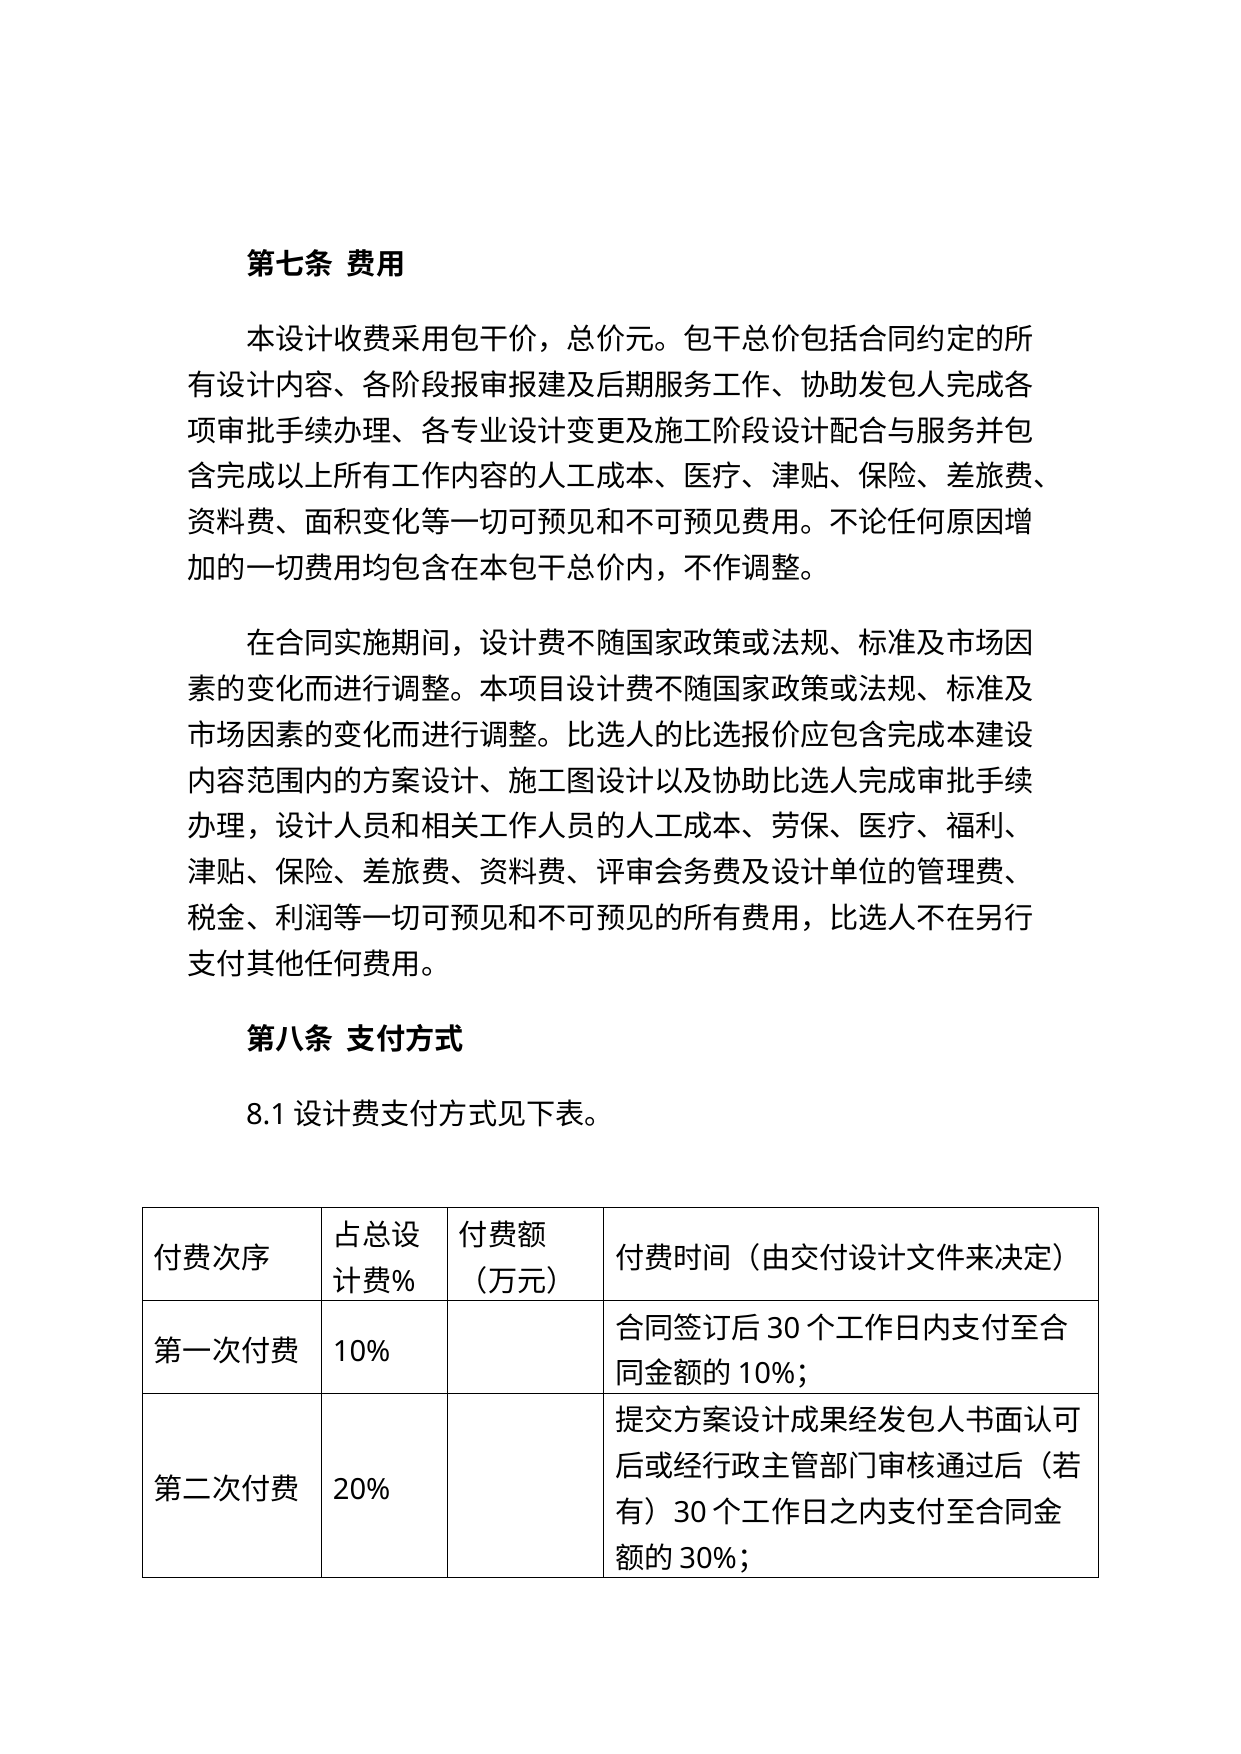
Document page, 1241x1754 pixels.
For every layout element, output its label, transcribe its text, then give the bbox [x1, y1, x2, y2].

text 第七条 费用 [187, 237, 1053, 283]
table_cell 20% [322, 1394, 447, 1577]
table_header 占总设计费% [322, 1208, 447, 1300]
table_header 付费时间（由交付设计文件来决定） [604, 1208, 1098, 1300]
table_cell 第二次付费 [143, 1394, 321, 1577]
table_cell 提交方案设计成果经发包人书面认可后或经行政主管部门审核通过后（若有）30个工作日之内支付至合同金额的30%； [604, 1394, 1098, 1577]
text 第八条 支付方式 [187, 1012, 1053, 1058]
table_cell [448, 1394, 603, 1577]
table_header 付费额 （万元） [448, 1208, 603, 1300]
table_cell [448, 1301, 603, 1392]
table_cell 合同签订后30个工作日内支付至合同金额的10%； [604, 1301, 1098, 1392]
table_cell 10% [322, 1301, 447, 1392]
text 8.1设计费支付方式见下表。 [187, 1087, 1053, 1133]
text 本设计收费采用包干价，总价元。包干总价包括合同约定的所有设计内容、各阶段报审报建及后期服务工作、协助发包人完成各项审批手续办理、各专业设计变更及施工阶段设计配合与服务并包含完成以上所有工作内容的人工成本、医疗、津贴、保险、差旅费、资料费、面积变化等一切可预见和不可预见费用。不论任何原因增加的一切费用均包含在本包干总价内，不作调整。 [187, 312, 1053, 587]
table_header 付费次序 [143, 1208, 321, 1300]
text 在合同实施期间，设计费不随国家政策或法规、标准及市场因素的变化而进行调整。本项目设计费不随国家政策或法规、标准及市场因素的变化而进行调整。比选人的比选报价应包含完成本建设内容范围内的方案设计、施工图设计以及协助比选人完成审批手续办理，设计人员和相关工作人员的人工成本、劳保、医疗、福利、津贴、保险、差旅费、资料费、评审会务费及设计单位的管理费、税金、利润等一切可预见和不可预见的所有费用，比选人不在另行支付其他任何费用。 [187, 616, 1053, 983]
table_cell 第一次付费 [143, 1301, 321, 1392]
